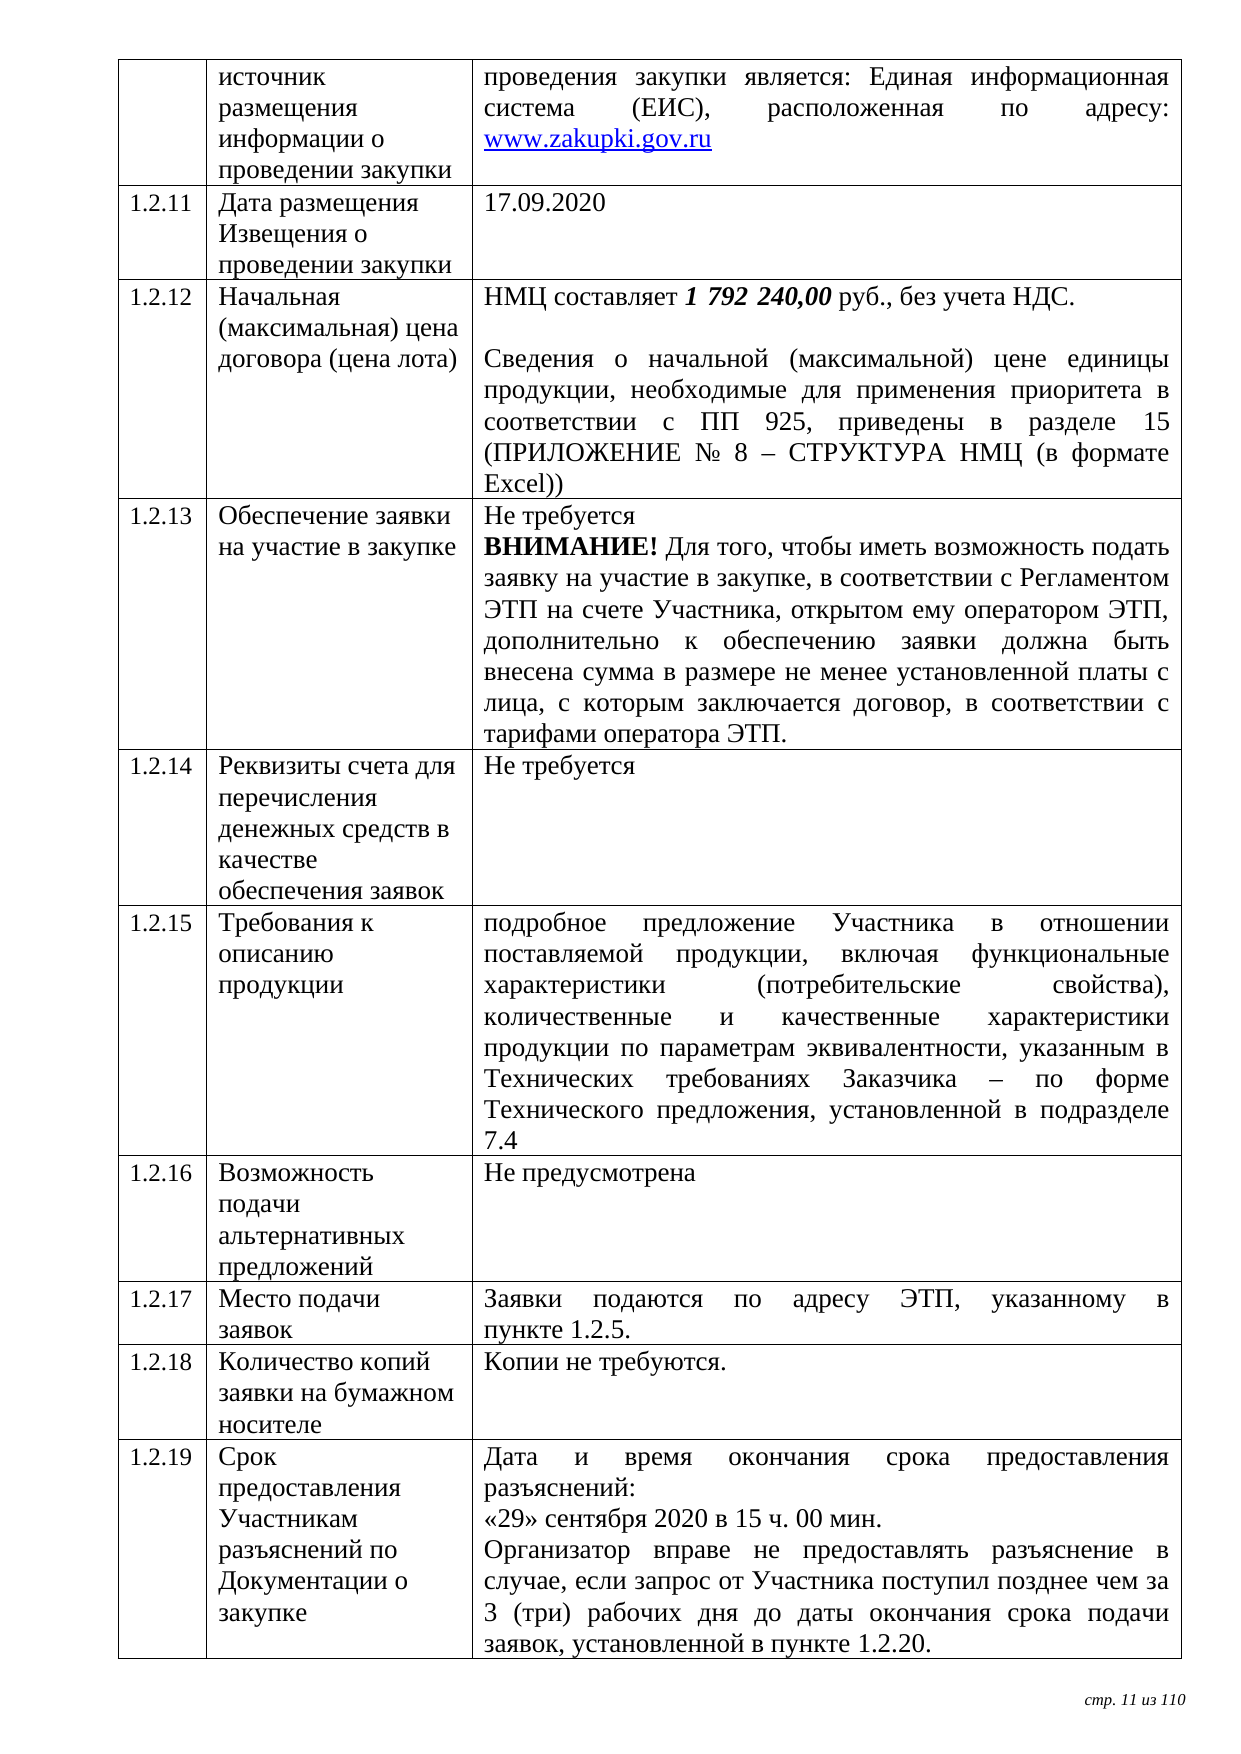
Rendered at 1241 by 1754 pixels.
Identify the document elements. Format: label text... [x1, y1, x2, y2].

table_cell Возможность подачи альтернативных предложений [207, 1156, 472, 1281]
table_cell Заявки подаются по адресу ЭТП, указанному в пункте 1.2.5. [473, 1282, 1181, 1344]
table_cell [119, 60, 206, 185]
table_cell [119, 906, 206, 1155]
table_cell Копии не требуются. [473, 1345, 1181, 1439]
table_cell [119, 186, 206, 279]
table_cell Не предусмотрена [473, 1156, 1181, 1281]
table_cell [119, 499, 206, 748]
table_cell Срок предоставления Участникам разъяснений по Документации о закупке [207, 1440, 472, 1658]
table_cell [119, 1156, 206, 1281]
table_cell Место подачи заявок [207, 1282, 472, 1344]
table_cell [119, 1440, 206, 1658]
table_cell [119, 750, 206, 905]
table_cell Дата и время окончания срока предоставления разъяснений: «29» сентября 2020 в 15 ч. 00 мин. Организатор вправе не предоставлять разъяснение в случае, если запрос от Участника поступил позднее чем за 3 (три) рабочих дня до даты окончания срока подачи заявок, установленной в пункте 1.2.20. [473, 1440, 1181, 1658]
table_cell [119, 1345, 206, 1439]
table_cell Начальная (максимальная) цена договора (цена лота) [207, 280, 472, 498]
table_cell Обеспечение заявки на участие в закупке [207, 499, 472, 748]
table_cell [207, 60, 472, 185]
table_cell [119, 1282, 206, 1344]
table_cell Реквизиты счета для перечисления денежных средств в качестве обеспечения заявок [207, 750, 472, 905]
table_cell Требования к описанию продукции [207, 906, 472, 1155]
table_cell НМЦ составляет 1 792 240,00 руб., без учета НДС. Сведения о начальной (максимальной) цене единицы продукции, необходимые для применения приоритета в соответствии с ПП 925, приведены в разделе 15 (ПРИЛОЖЕНИЕ № 8 – СТРУКТУРА НМЦ (в формате Excel)) [473, 280, 1181, 498]
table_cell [473, 60, 1181, 185]
table_cell Не требуется ВНИМАНИЕ! Для того, чтобы иметь возможность подать заявку на участие в закупке, в соответствии с Регламентом ЭТП на счете Участника, открытом ему оператором ЭТП, дополнительно к обеспечению заявки должна быть внесена сумма в размере не менее установленной платы с лица, с которым заключается договор, в соответствии с тарифами оператора ЭТП. [473, 499, 1181, 748]
table_cell 17.09.2020 [473, 186, 1181, 279]
table_cell подробное предложение Участника в отношении поставляемой продукции, включая функциональные характеристики (потребительские свойства), количественные и качественные характеристики продукции по параметрам эквивалентности, указанным в Технических требованиях Заказчика – по форме Технического предложения, установленной в подразделе 7.4 [473, 906, 1181, 1155]
table_cell Не требуется [473, 750, 1181, 905]
table_cell Количество копий заявки на бумажном носителе [207, 1345, 472, 1439]
table_cell [119, 280, 206, 498]
table_cell Дата размещения Извещения о проведении закупки [207, 186, 472, 279]
